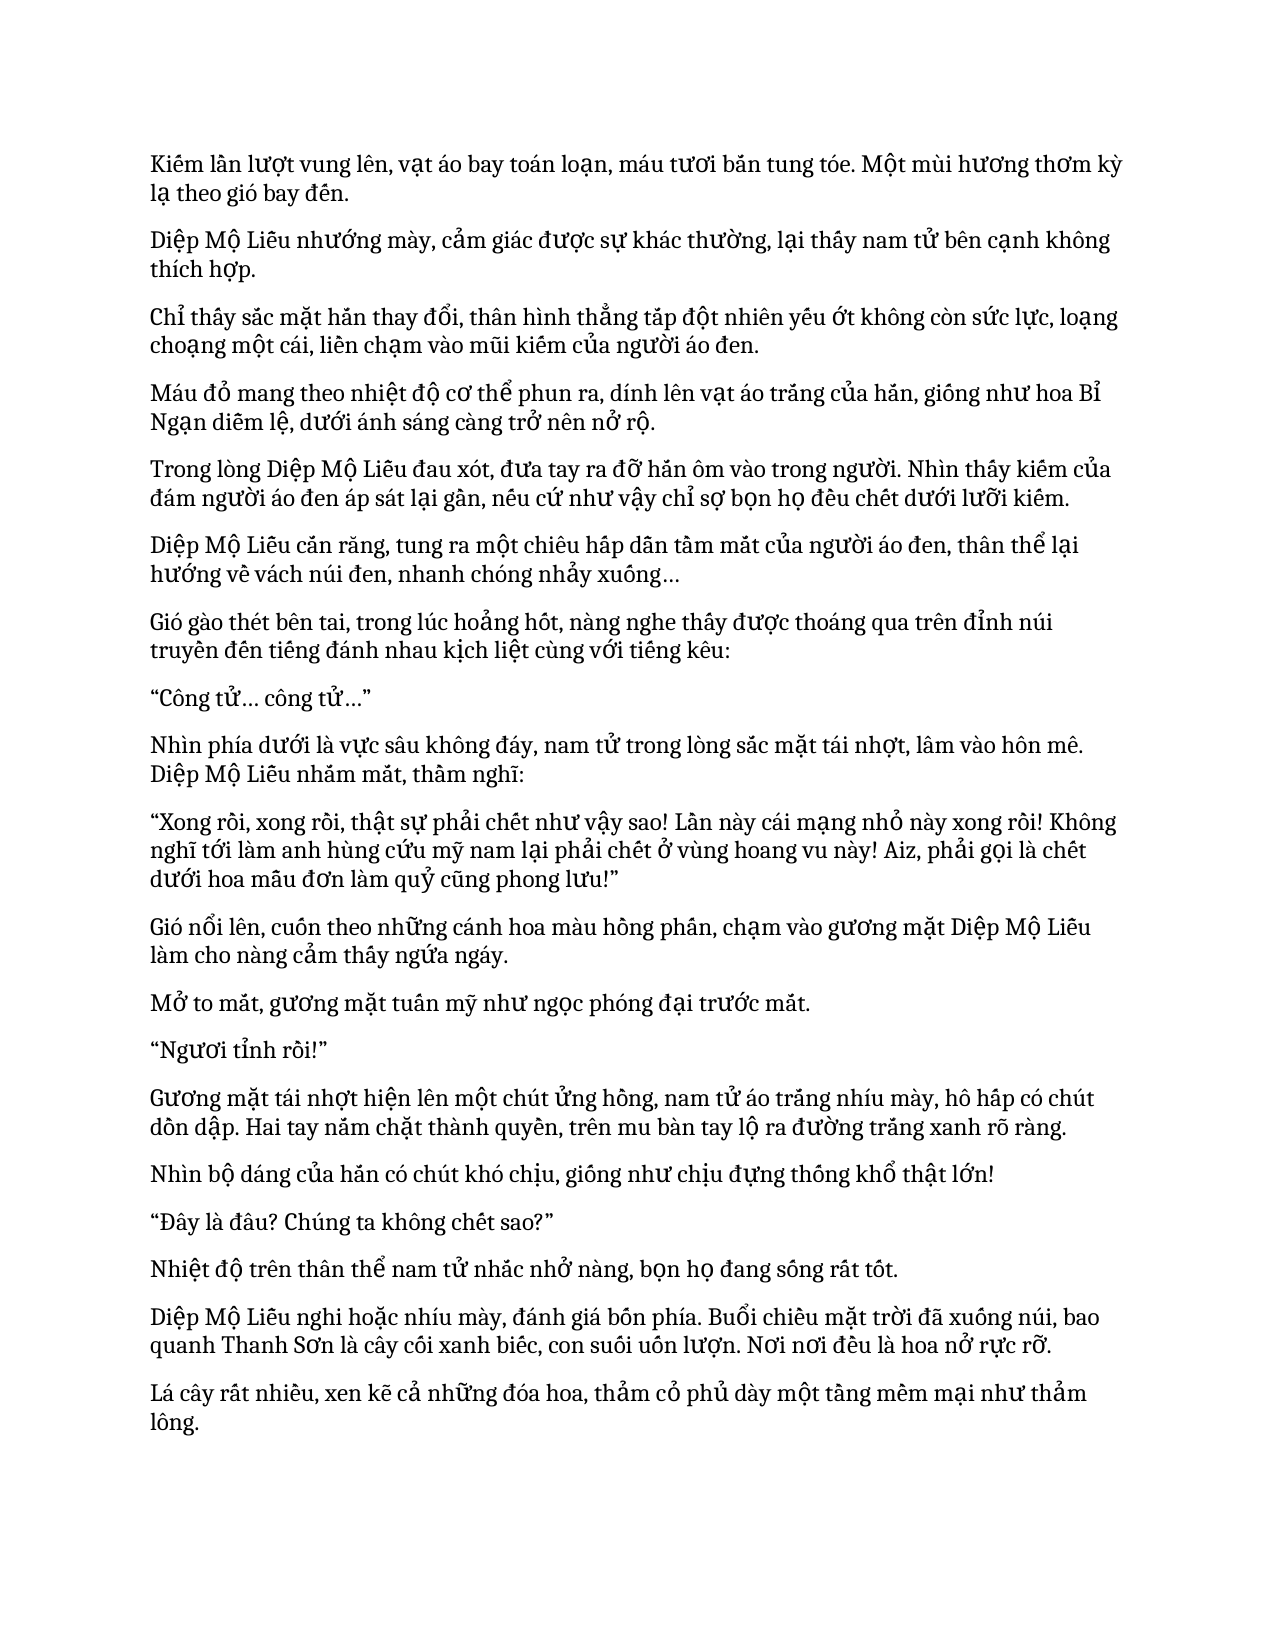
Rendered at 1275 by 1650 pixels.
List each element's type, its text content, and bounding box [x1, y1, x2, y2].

text Chỉ thấy sắc mặt hắn thay đổi, thân hình thẳng tắp đột nhiên yếu ớt không còn sức lực, loạng choạng một cái, liền chạm vào mũi kiếm của người áo đen. [150, 302, 1125, 360]
text Nhìn bộ dáng của hắn có chút khó chịu, giống như chịu đựng thống khổ thật lớn! [150, 1160, 1125, 1189]
text Diệp Mộ Liễu nhướng mày, cảm giác được sự khác thường, lại thấy nam tử bên cạnh không thích hợp. [150, 226, 1125, 284]
text “Ngươi tỉnh rồi!” [150, 1036, 1125, 1065]
text Máu đỏ mang theo nhiệt độ cơ thể phun ra, dính lên vạt áo trắng của hắn, giống như hoa Bỉ Ngạn diễm lệ, dưới ánh sáng càng trở nên nở rộ. [150, 379, 1125, 436]
text Gió gào thét bên tai, trong lúc hoảng hốt, nàng nghe thấy được thoáng qua trên đỉnh núi truyền đến tiếng đánh nhau kịch liệt cùng với tiếng kêu: [150, 607, 1125, 665]
text Nhiệt độ trên thân thể nam tử nhắc nhở nàng, bọn họ đang sống rất tốt. [150, 1255, 1125, 1284]
text Gương mặt tái nhợt hiện lên một chút ửng hồng, nam tử áo trắng nhíu mày, hô hấp có chút dồn dập. Hai tay nắm chặt thành quyền, trên mu bàn tay lộ ra đường trắng xanh rõ ràng. [150, 1084, 1125, 1141]
text Lá cây rất nhiều, xen kẽ cả những đóa hoa, thảm cỏ phủ dày một tầng mềm mại như thảm lông. [150, 1379, 1125, 1436]
text Diệp Mộ Liễu nghi hoặc nhíu mày, đánh giá bốn phía. Buổi chiều mặt trời đã xuống núi, bao quanh Thanh Sơn là cây cối xanh biếc, con suối uốn lượn. Nơi nơi đều là hoa nở rực rỡ. [150, 1302, 1125, 1360]
text “Công tử… công tử…” [150, 684, 1125, 712]
text “Đây là đâu? Chúng ta không chết sao?” [150, 1207, 1125, 1236]
text “Xong rồi, xong rồi, thật sự phải chết như vậy sao! Lần này cái mạng nhỏ này xong rồi! Không nghĩ tới làm anh hùng cứu mỹ nam lại phải chết ở vùng hoang vu này! Aiz, phải gọi là chết dưới hoa mẫu đơn làm quỷ cũng phong lưu!” [150, 807, 1125, 894]
text Trong lòng Diệp Mộ Liễu đau xót, đưa tay ra đỡ hắn ôm vào trong người. Nhìn thấy kiếm của đám người áo đen áp sát lại gần, nếu cứ như vậy chỉ sợ bọn họ đều chết dưới lưỡi kiếm. [150, 455, 1125, 512]
text Mở to mắt, gương mặt tuấn mỹ như ngọc phóng đại trước mắt. [150, 989, 1125, 1017]
text Gió nổi lên, cuốn theo những cánh hoa màu hồng phấn, chạm vào gương mặt Diệp Mộ Liễu làm cho nàng cảm thấy ngứa ngáy. [150, 912, 1125, 970]
text Kiếm lần lượt vung lên, vạt áo bay toán loạn, máu tươi bắn tung tóe. Một mùi hương thơm kỳ lạ theo gió bay đến. [150, 150, 1125, 207]
text Nhìn phía dưới là vực sâu không đáy, nam tử trong lòng sắc mặt tái nhợt, lâm vào hôn mê. Diệp Mộ Liễu nhắm mắt, thầm nghĩ: [150, 731, 1125, 789]
text Diệp Mộ Liễu cắn răng, tung ra một chiêu hấp dẫn tầm mắt của người áo đen, thân thể lại hướng về vách núi đen, nhanh chóng nhảy xuống… [150, 531, 1125, 589]
